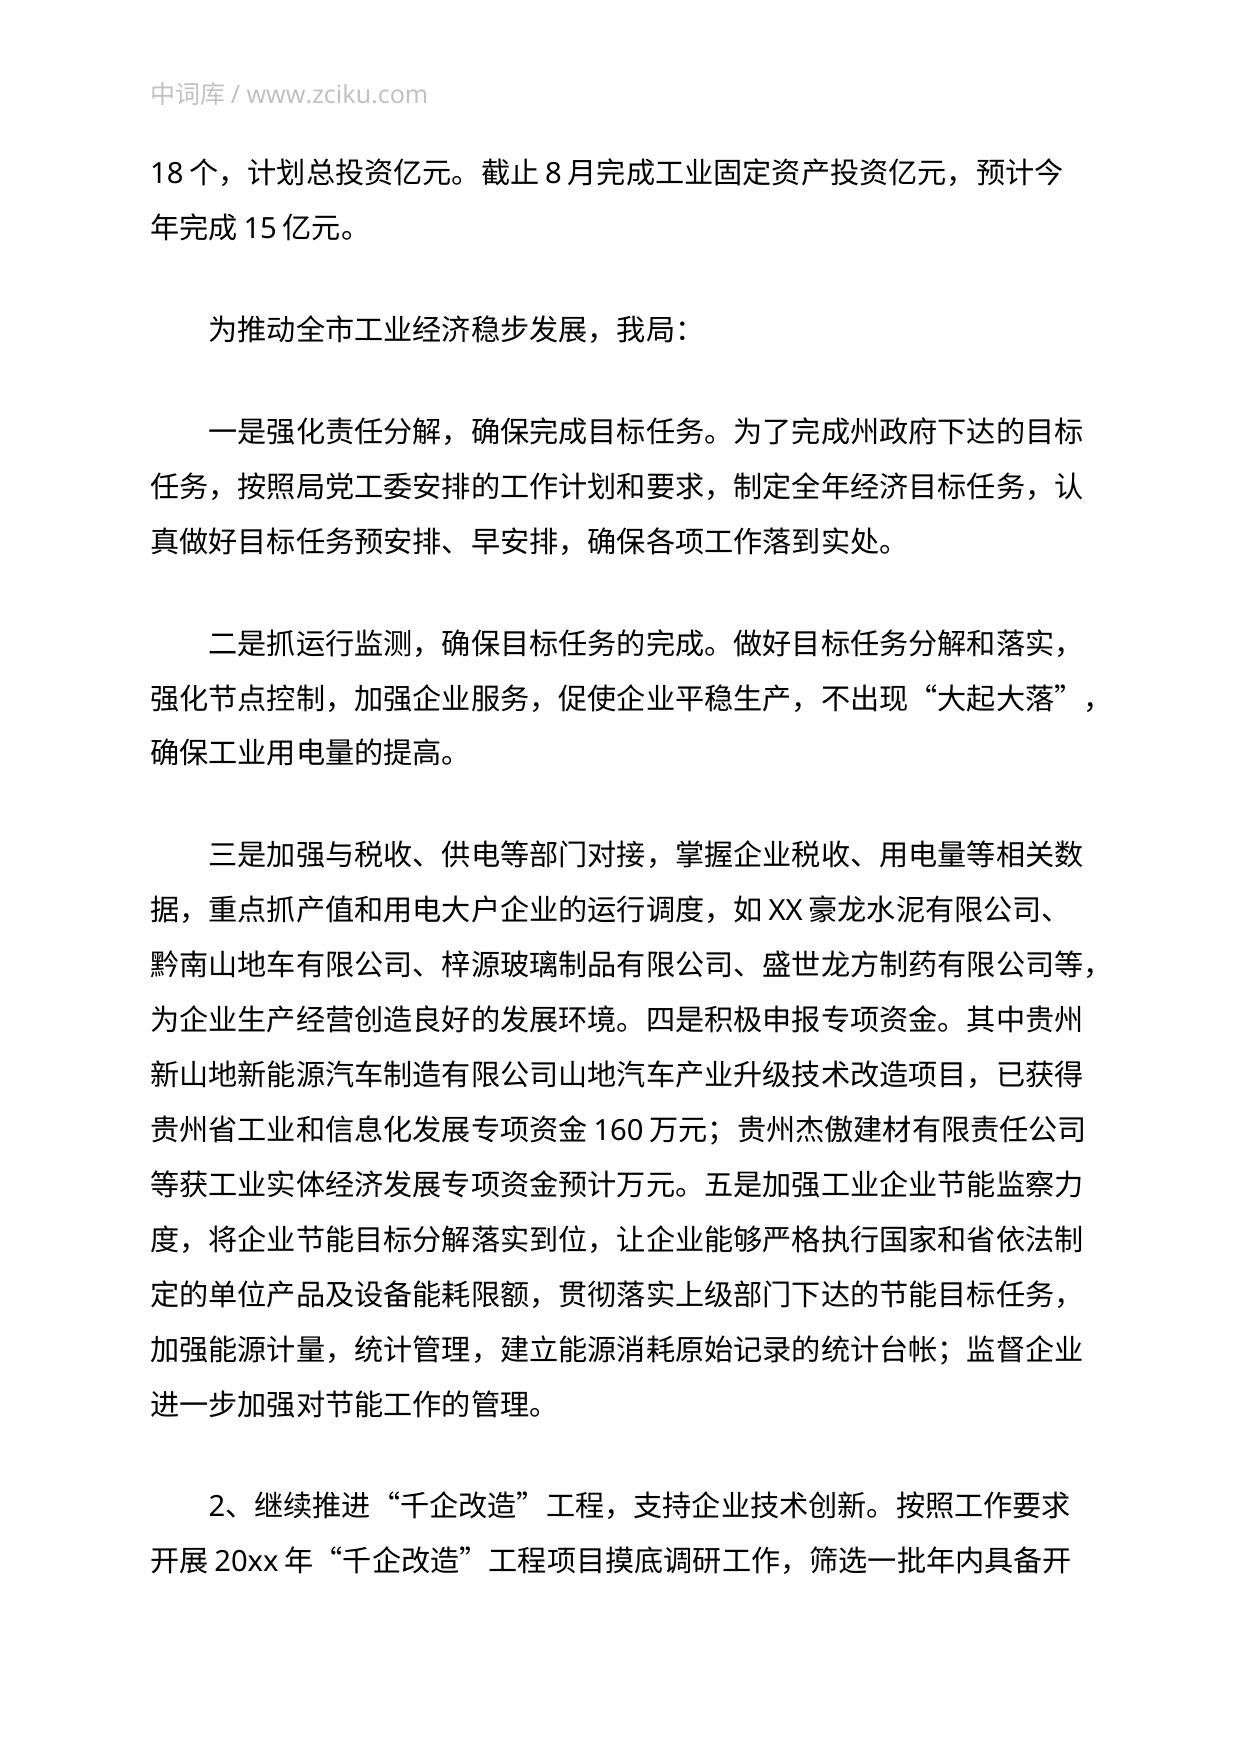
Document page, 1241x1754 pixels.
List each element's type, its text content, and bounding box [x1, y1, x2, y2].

text 一是强化责任分解，确保完成目标任务。为了完成州政府下达的目标任务，按照局党工委安排的工作计划和要求，制定全年经济目标任务，认真做好目标任务预安排、早安排，确保各项工作落到实处。 [150, 409, 1090, 561]
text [150, 150, 1090, 247]
text 为推动全市工业经济稳步发展，我局： [150, 307, 1090, 349]
text 二是抓运行监测，确保目标任务的完成。做好目标任务分解和落实，强化节点控制，加强企业服务，促使企业平稳生产，不出现“大起大落”，确保工业用电量的提高。 [150, 620, 1090, 772]
text 三是加强与税收、供电等部门对接，掌握企业税收、用电量等相关数据，重点抓产值和用电大户企业的运行调度，如XX豪龙水泥有限公司、黔南山地车有限公司、梓源玻璃制品有限公司、盛世龙方制药有限公司等，为企业生产经营创造良好的发展环境。四是积极申报专项资金。其中贵州新山地新能源汽车制造有限公司山地汽车产业升级技术改造项目，已获得贵州省工业和信息化发展专项资金160万元；贵州杰傲建材有限责任公司等获工业实体经济发展专项资金预计万元。五是加强工业企业节能监察力度，将企业节能目标分解落实到位，让企业能够严格执行国家和省依法制定的单位产品及设备能耗限额，贯彻落实上级部门下达的节能目标任务，加强能源计量，统计管理，建立能源消耗原始记录的统计台帐；监督企业进一步加强对节能工作的管理。 [150, 832, 1090, 1423]
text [150, 1483, 1090, 1580]
